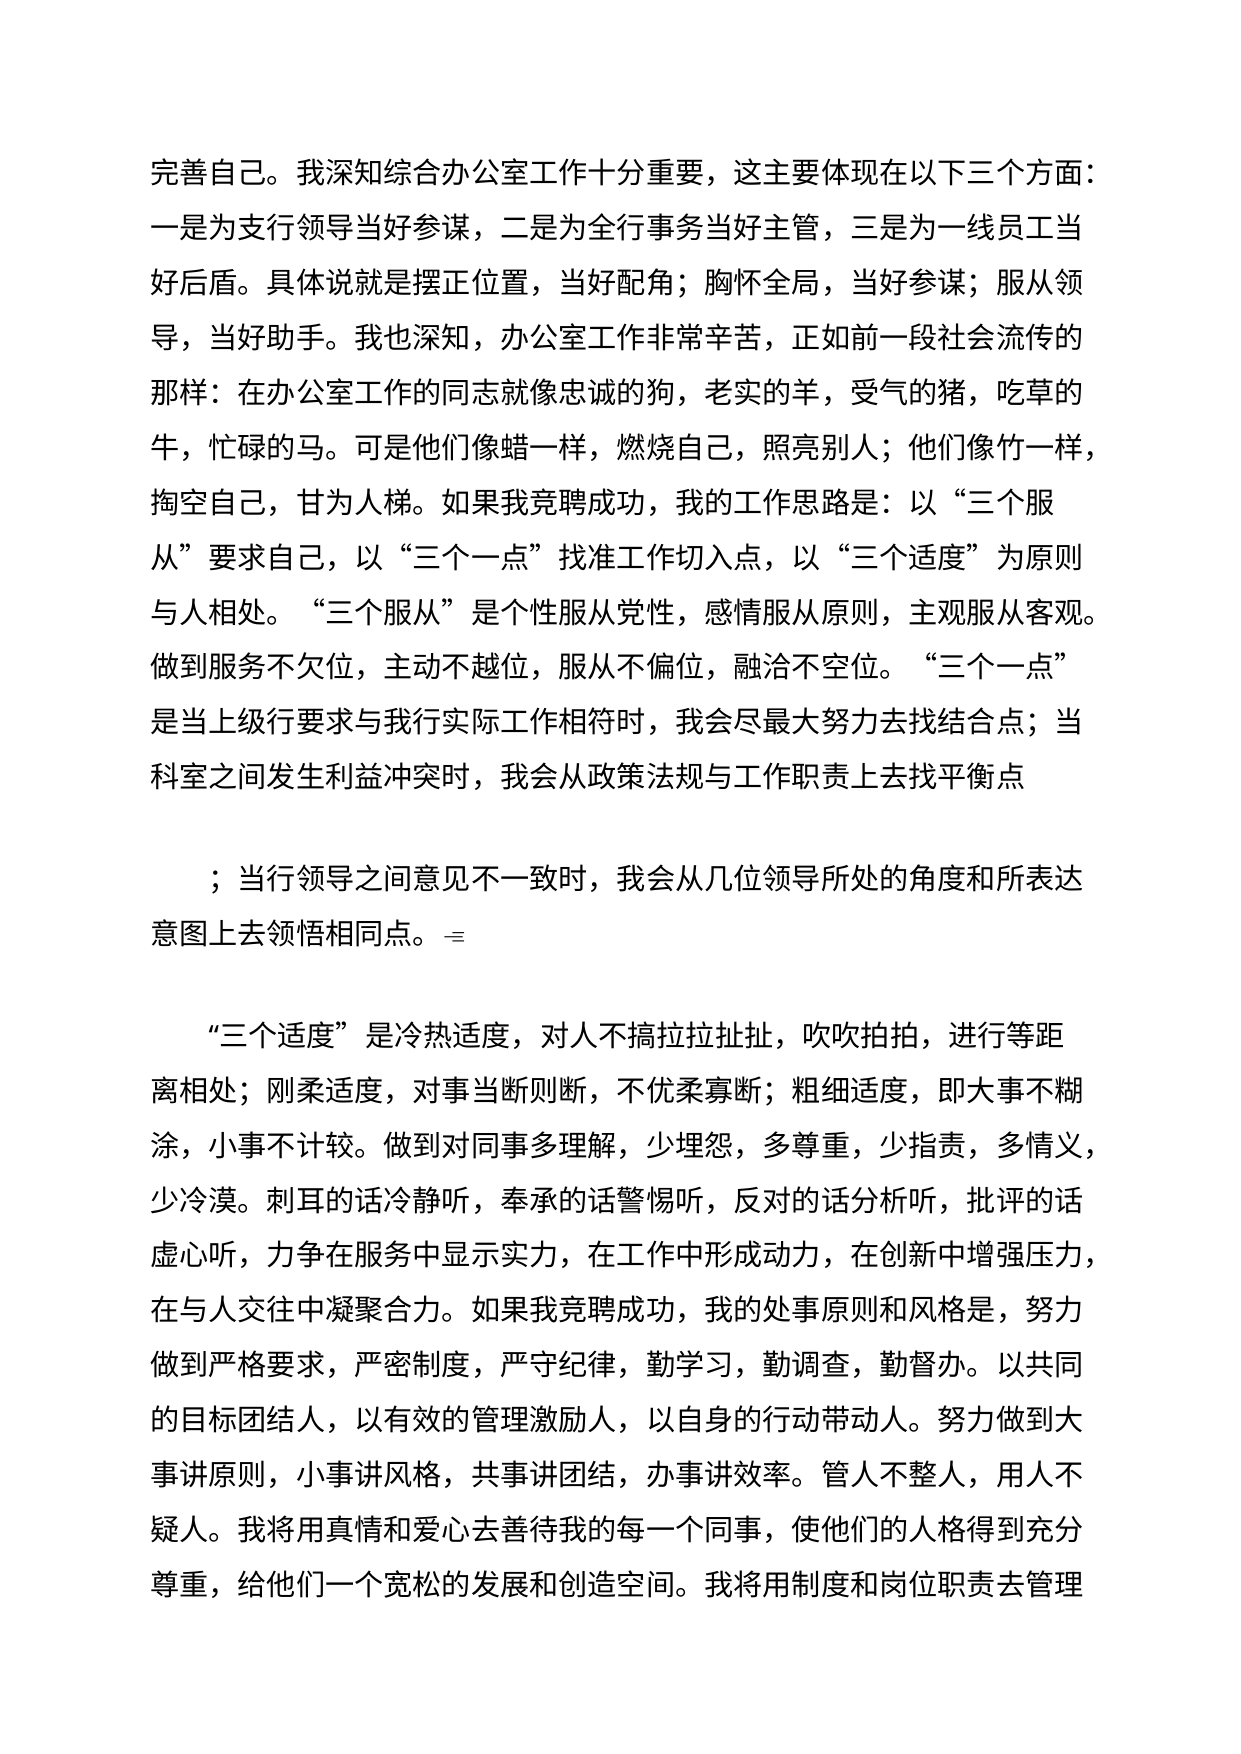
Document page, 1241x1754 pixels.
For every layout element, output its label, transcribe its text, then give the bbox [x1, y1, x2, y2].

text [150, 1012, 1090, 1604]
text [150, 150, 1090, 796]
text ；当行领导之间意见不一致时，我会从几位领导所处的角度和所表达意图上去领悟相同点。 [150, 856, 1090, 953]
